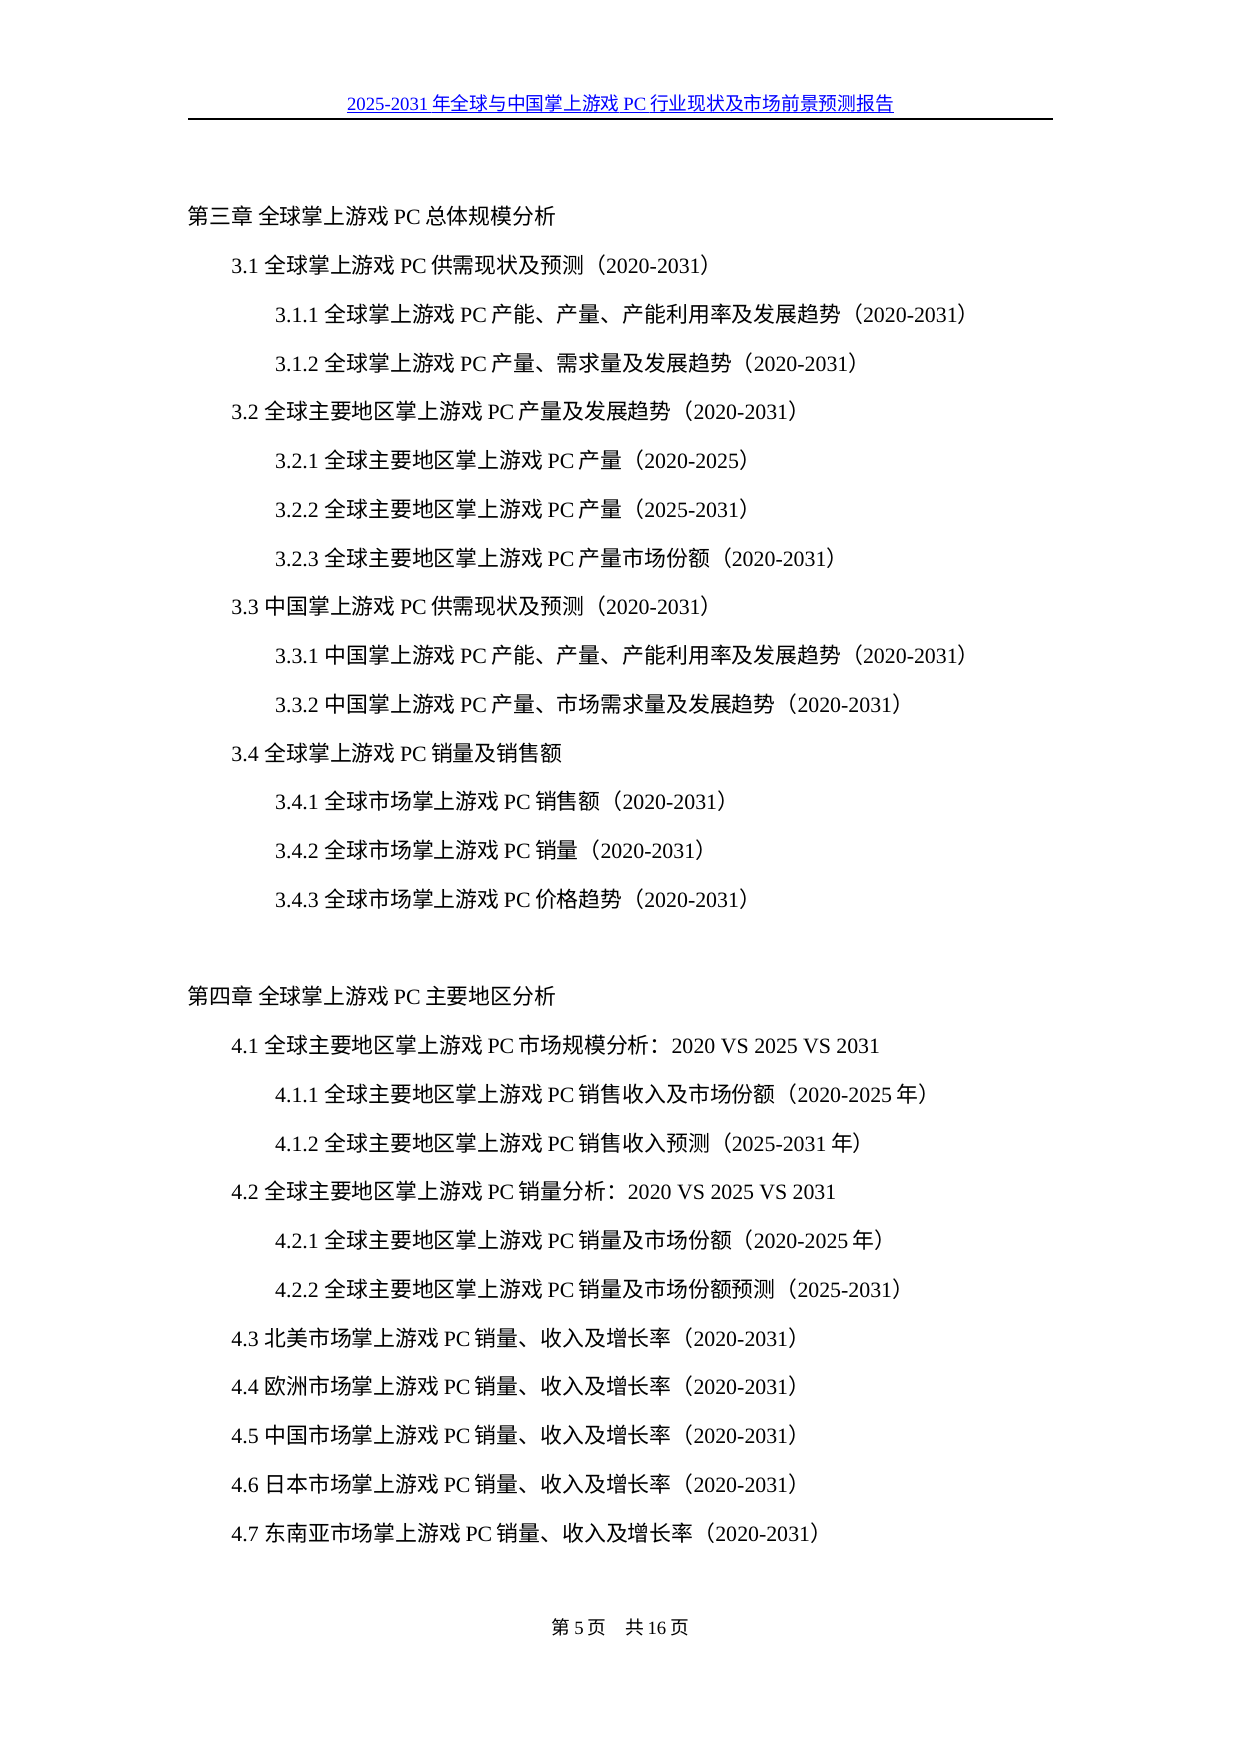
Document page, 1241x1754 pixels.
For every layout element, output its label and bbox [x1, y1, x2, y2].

text [187, 150, 1053, 1548]
